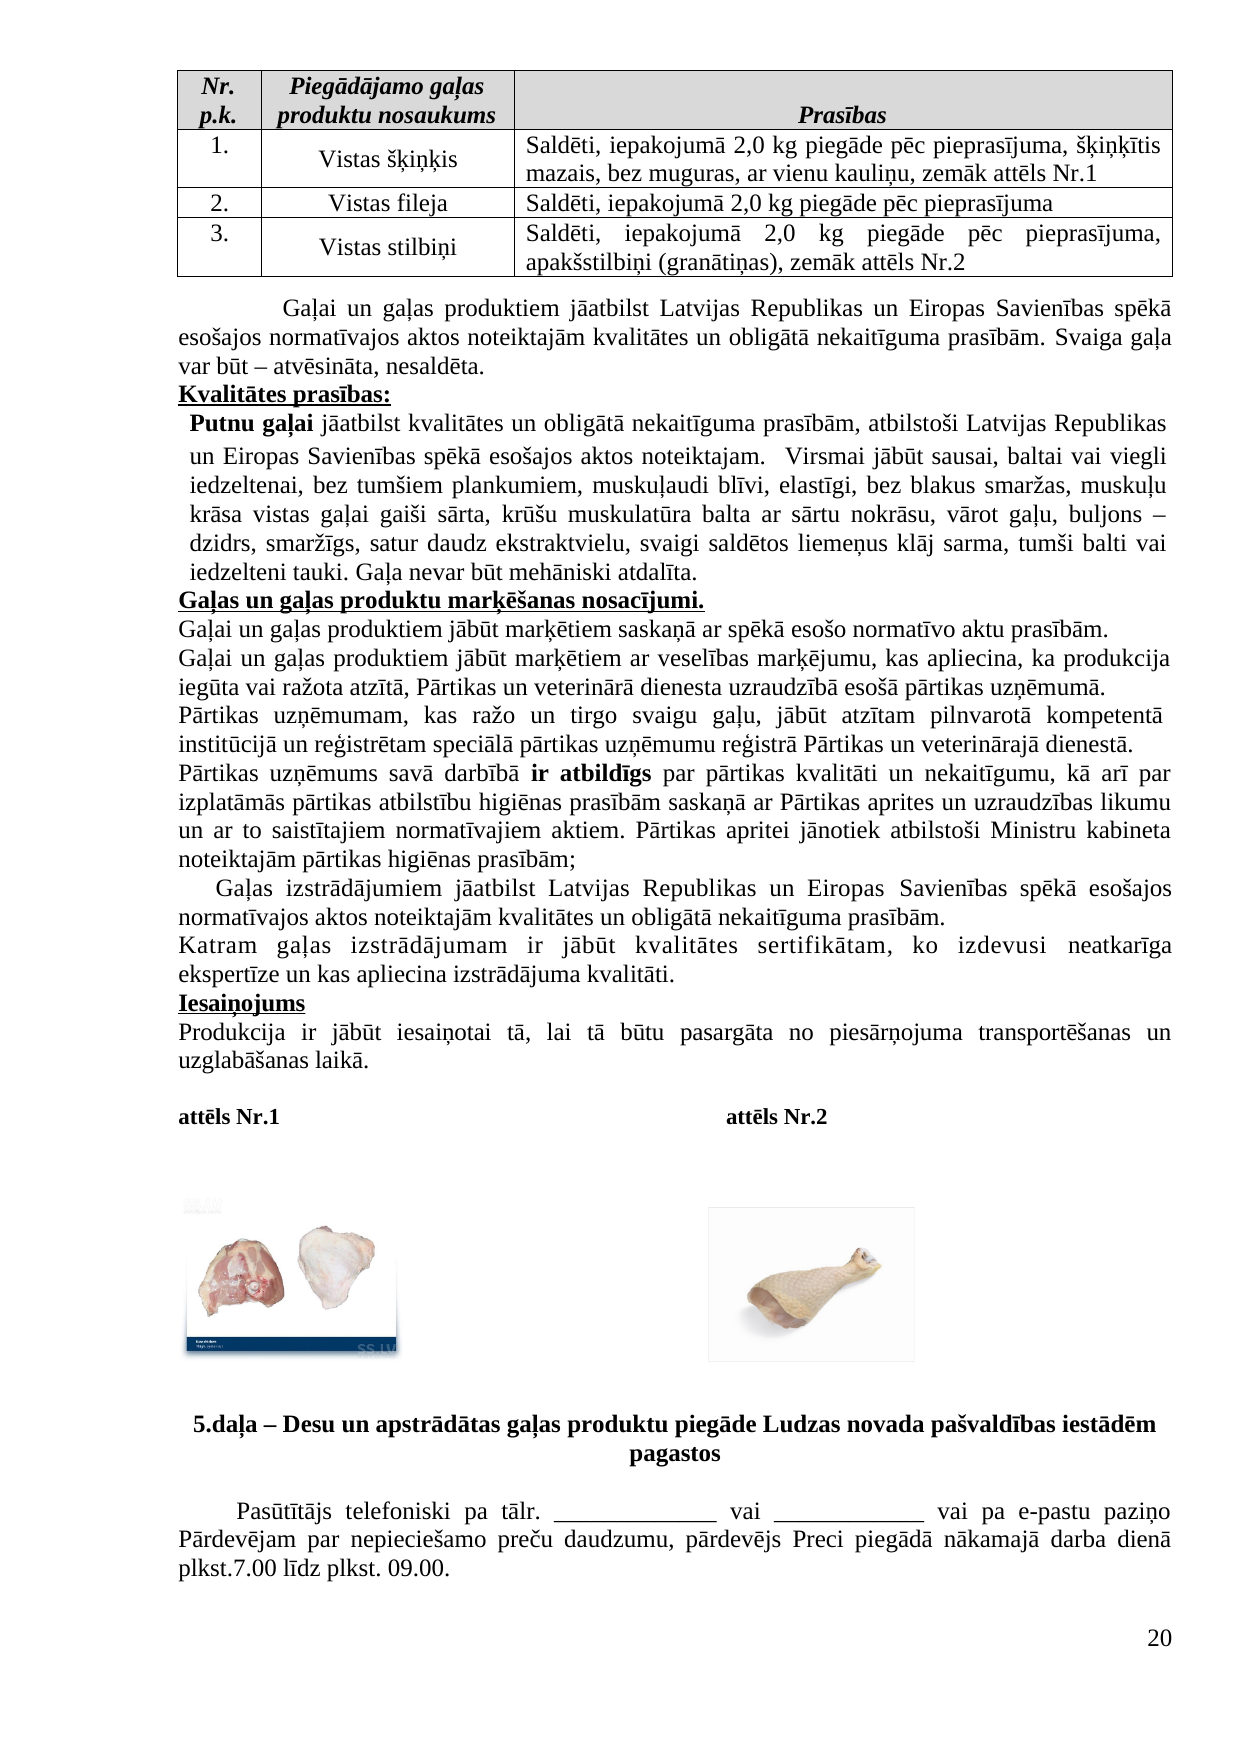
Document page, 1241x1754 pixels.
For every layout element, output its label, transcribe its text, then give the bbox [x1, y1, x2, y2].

text Gaļas izstrādājumiem jāatbilst Latvijas Republikas un Eiropas Savienības spēkā esošajos normatīvajos aktos noteiktajām kvalitātes un obligātā nekaitīguma prasībām. [178, 873, 1172, 931]
text Iesaiņojums [178, 988, 1172, 1017]
table_header Putnu gaļai jāatbilst kvalitātes un obligātā nekaitīguma prasībām, atbilstoši Latvijas Republikas un Eiropas Savienības spēkā esošajos aktos noteiktajam. Virsmai jābūt sausai, baltai vai viegli iedzeltenai, bez tumšiem plankumiem, muskuļaudi blīvi, elastīgi, bez blakus smaržas, muskuļu krāsa vistas gaļai gaiši sārta, krūšu muskulatūra balta ar sārtu nokrāsu, vārot gaļu, buljons – dzidrs, smaržīgs, satur daudz ekstraktvielu, svaigi saldētos liemeņus klāj sarma, tumši balti vai iedzelteni tauki. Gaļa nevar būt mehāniski atdalīta. [178, 408, 1179, 586]
table_cell Saldēti, iepakojumā 2,0 kg piegāde pēc pieprasījuma, šķiņķītis mazais, bez muguras, ar vienu kauliņu, zemāk attēls Nr.1 [515, 130, 1172, 187]
text Pārtikas uzņēmumam, kas ražo un tirgo svaigu gaļu, jābūt atzītam pilnvarotā kompetentā institūcijā un reģistrētam speciālā pārtikas uzņēmumu reģistrā Pārtikas un veterinārajā dienestā. [178, 701, 1164, 758]
text attēls Nr.1 attēls Nr.2 [178, 1103, 1172, 1129]
table_cell 2. [178, 188, 261, 217]
table_cell 1. [178, 130, 261, 187]
text Gaļas un gaļas produktu marķēšanas nosacījumi. [178, 586, 1172, 614]
table_header Prasības [515, 71, 1172, 129]
table_cell Saldēti, iepakojumā 2,0 kg piegāde pēc pieprasījuma [515, 188, 1172, 217]
picture [178, 1193, 404, 1362]
table_cell 3. [178, 218, 261, 276]
text Pārtikas uzņēmums savā darbībā ir atbildīgs par pārtikas kvalitāti un nekaitīgumu, kā arī par izplatāmās pārtikas atbilstību higiēnas prasībām saskaņā ar Pārtikas aprites un uzraudzības likumu un ar to saistītajiem normatīvajiem aktiem. Pārtikas apritei jānotiek atbilstoši Ministru kabineta noteiktajām pārtikas higiēnas prasībām; [178, 758, 1172, 873]
table_header Nr. p.k. [178, 71, 261, 129]
picture [708, 1207, 915, 1362]
table_cell Vistas šķiņķis [262, 130, 514, 187]
text Kvalitātes prasības: [178, 379, 1164, 408]
text Produkcija ir jābūt iesaiņotai tā, lai tā būtu pasargāta no piesārņojuma transportēšanas un uzglabāšanas laikā. [178, 1017, 1172, 1074]
table_cell Vistas fileja [262, 188, 514, 217]
table_cell Vistas stilbiņi [262, 218, 514, 276]
text Gaļai un gaļas produktiem jābūt marķētiem ar veselības marķējumu, kas apliecina, ka produkcija iegūta vai ražota atzītā, Pārtikas un veterinārā dienesta uzraudzībā esošā pārtikas uzņēmumā. [178, 643, 1172, 701]
text Katram gaļas izstrādājumam ir jābūt kvalitātes sertifikātam, ko izdevusi neatkarīga ekspertīze un kas apliecina izstrādājuma kvalitāti. [178, 931, 1172, 988]
text Gaļai un gaļas produktiem jāatbilst Latvijas Republikas un Eiropas Savienības spēkā esošajos normatīvajos aktos noteiktajām kvalitātes un obligātā nekaitīguma prasībām. Svaiga gaļa var būt – atvēsināta, nesaldēta. [178, 277, 1172, 379]
text 5.daļa – Desu un apstrādātas gaļas produktu piegāde Ludzas novada pašvaldības iestādēm pagastos [178, 1409, 1172, 1467]
text Pasūtītājs telefoniski pa tālr. _____________ vai ____________ vai pa e-pastu paziņo Pārdevējam par nepieciešamo preču daudzumu, pārdevējs Preci piegādā nākamajā darba dienā plkst.7.00 līdz plkst. 09.00. [178, 1496, 1172, 1582]
table_header Piegādājamo gaļas produktu nosaukums [262, 71, 514, 129]
table_cell Saldēti, iepakojumā 2,0 kg piegāde pēc pieprasījuma, apakšstilbiņi (granātiņas), zemāk attēls Nr.2 [515, 218, 1172, 276]
text Gaļai un gaļas produktiem jābūt marķētiem saskaņā ar spēkā esošo normatīvo aktu prasībām. [178, 614, 1172, 643]
